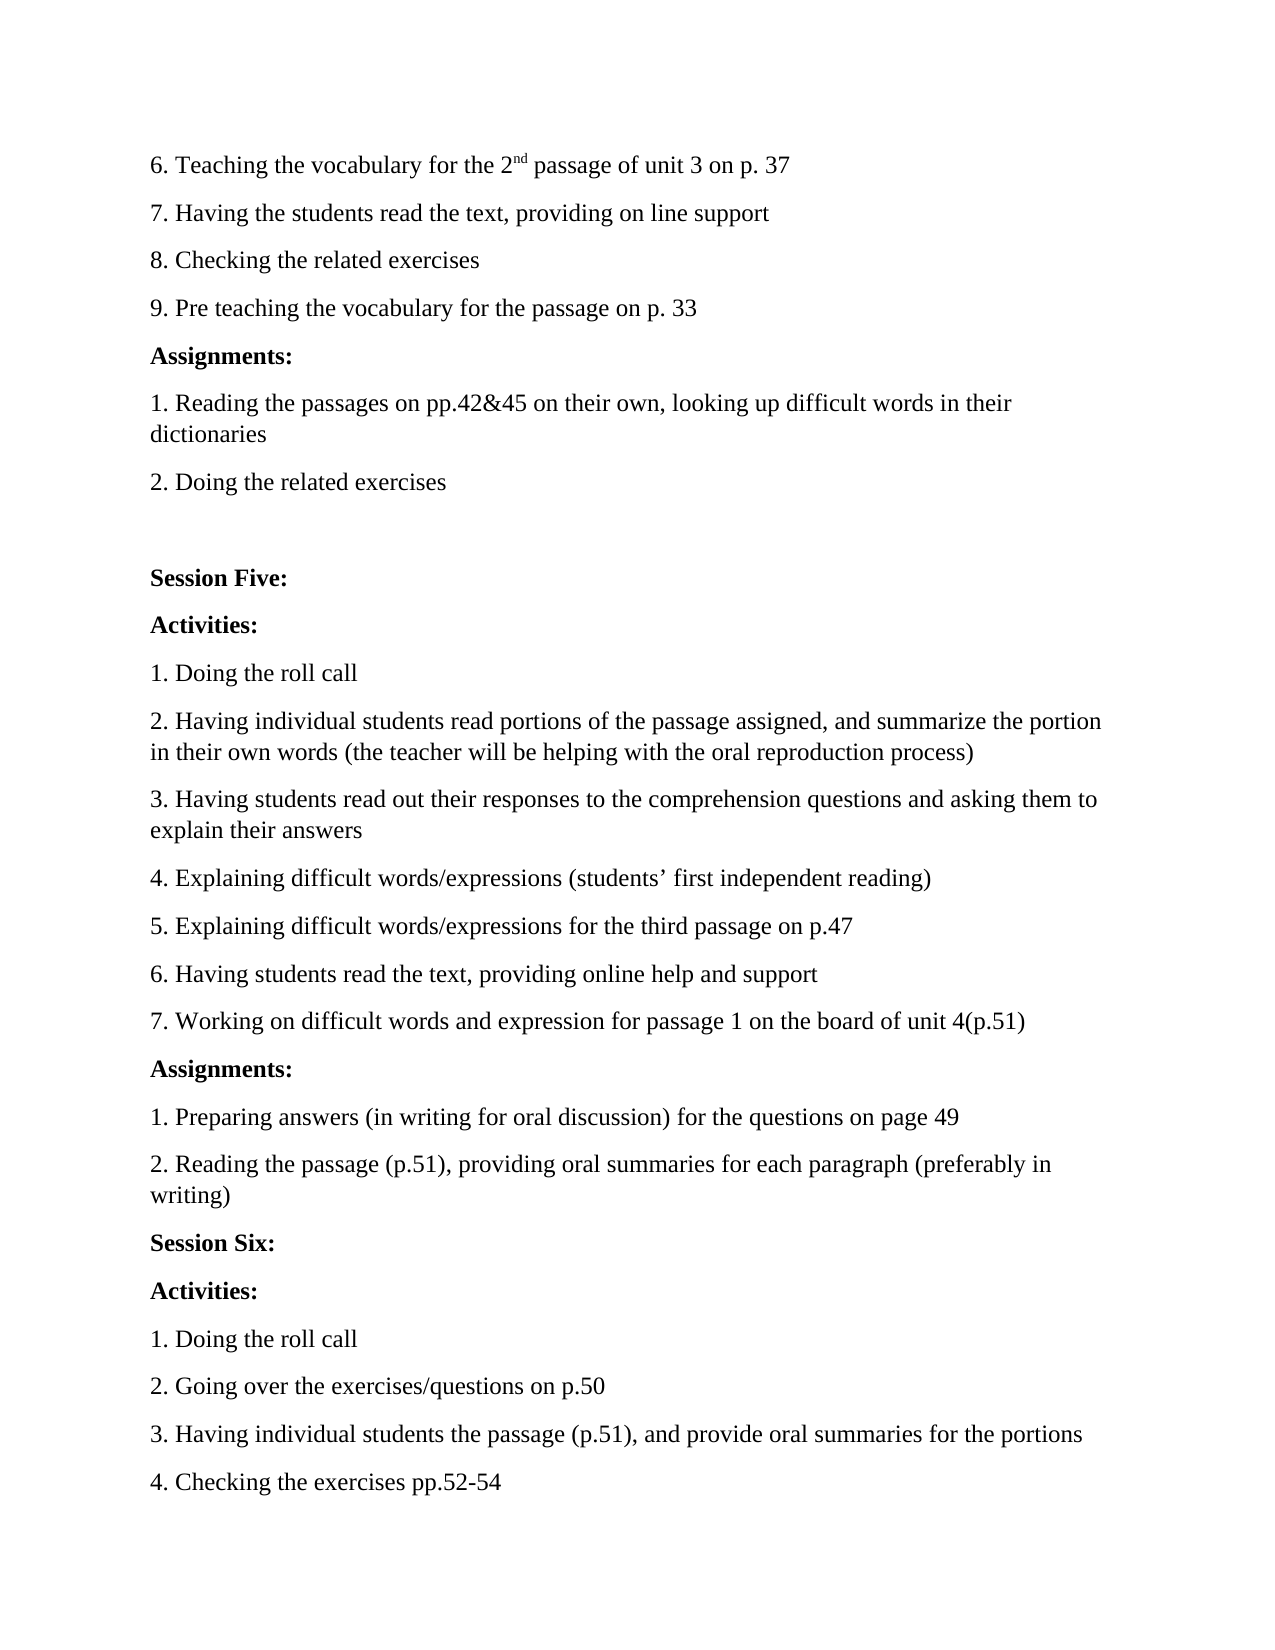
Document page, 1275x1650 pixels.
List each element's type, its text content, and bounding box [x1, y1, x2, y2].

text 3. Having individual students the passage (p.51), and provide oral summaries for the portions [150, 1419, 1125, 1448]
text 1. Reading the passages on pp.42&45 on their own, looking up difficult words in their dictionaries [150, 388, 1125, 448]
text 3. Having students read out their responses to the comprehension questions and asking them to explain their answers [150, 784, 1125, 844]
text Assignments: [150, 341, 1125, 369]
text 4. Explaining difficult words/expressions (students’ first independent reading) [150, 863, 1125, 892]
text 5. Explaining difficult words/expressions for the third passage on p.47 [150, 911, 1125, 940]
text Activities: [150, 610, 1125, 639]
text 4. Checking the exercises pp.52-54 [150, 1467, 1125, 1496]
text Activities: [150, 1276, 1125, 1305]
text 2. Going over the exercises/questions on p.50 [150, 1371, 1125, 1400]
text 1. Doing the roll call [150, 658, 1125, 687]
text 7. Working on difficult words and expression for passage 1 on the board of unit 4(p.51) [150, 1006, 1125, 1035]
text 1. Preparing answers (in writing for oral discussion) for the questions on page 49 [150, 1102, 1125, 1131]
text Session Five: [150, 563, 1125, 591]
text 2. Doing the related exercises [150, 467, 1125, 496]
text 6. Teaching the vocabulary for the 2nd passage of unit 3 on p. 37 [150, 150, 1125, 179]
text Session Six: [150, 1228, 1125, 1257]
text Assignments: [150, 1054, 1125, 1083]
text 7. Having the students read the text, providing on line support [150, 198, 1125, 226]
text 9. Pre teaching the vocabulary for the passage on p. 33 [150, 293, 1125, 322]
text 6. Having students read the text, providing online help and support [150, 959, 1125, 987]
text 2. Having individual students read portions of the passage assigned, and summarize the portion in their own words (the teacher will be helping with the oral reproduction process) [150, 706, 1125, 766]
text 2. Reading the passage (p.51), providing oral summaries for each paragraph (preferably in writing) [150, 1149, 1125, 1209]
text 1. Doing the roll call [150, 1324, 1125, 1352]
text 8. Checking the related exercises [150, 245, 1125, 274]
